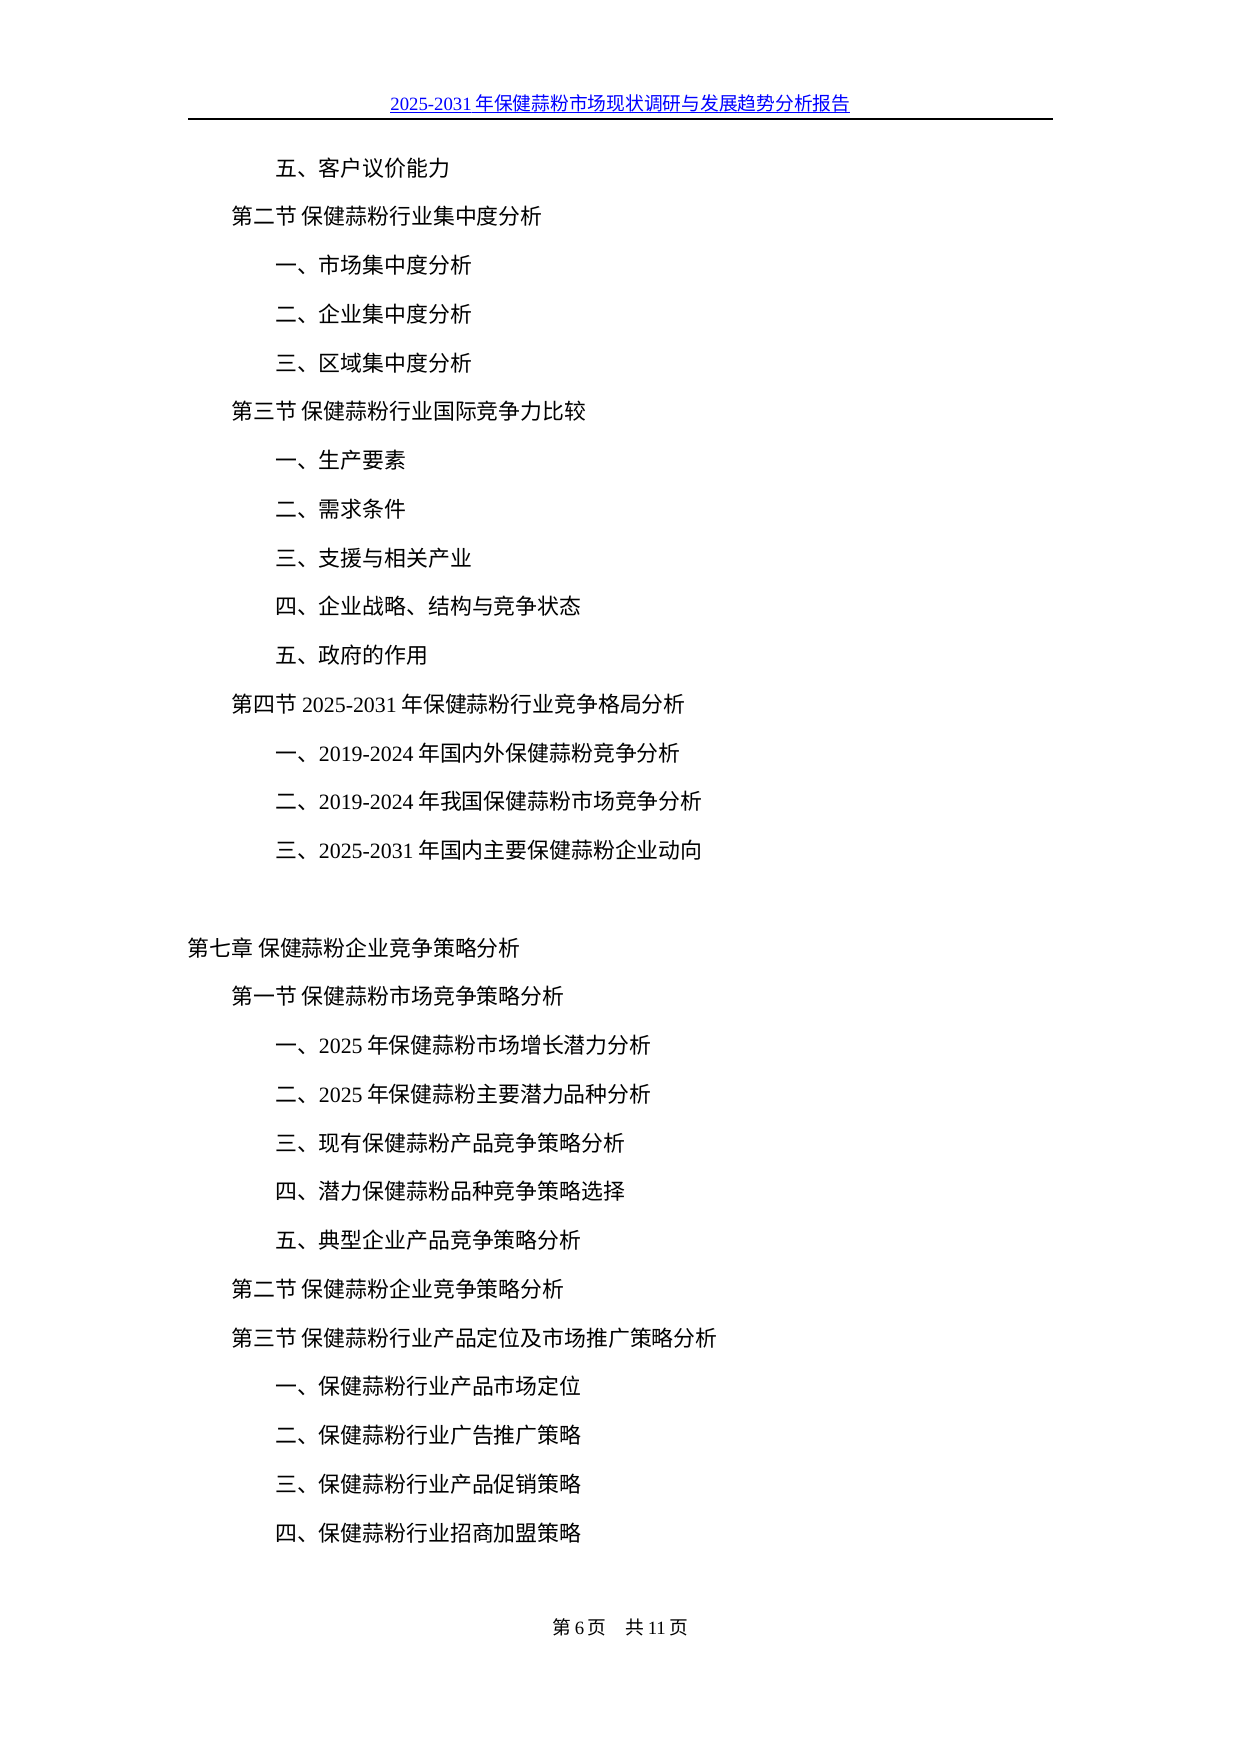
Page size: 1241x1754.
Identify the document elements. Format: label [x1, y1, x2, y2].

text [187, 150, 1053, 1548]
